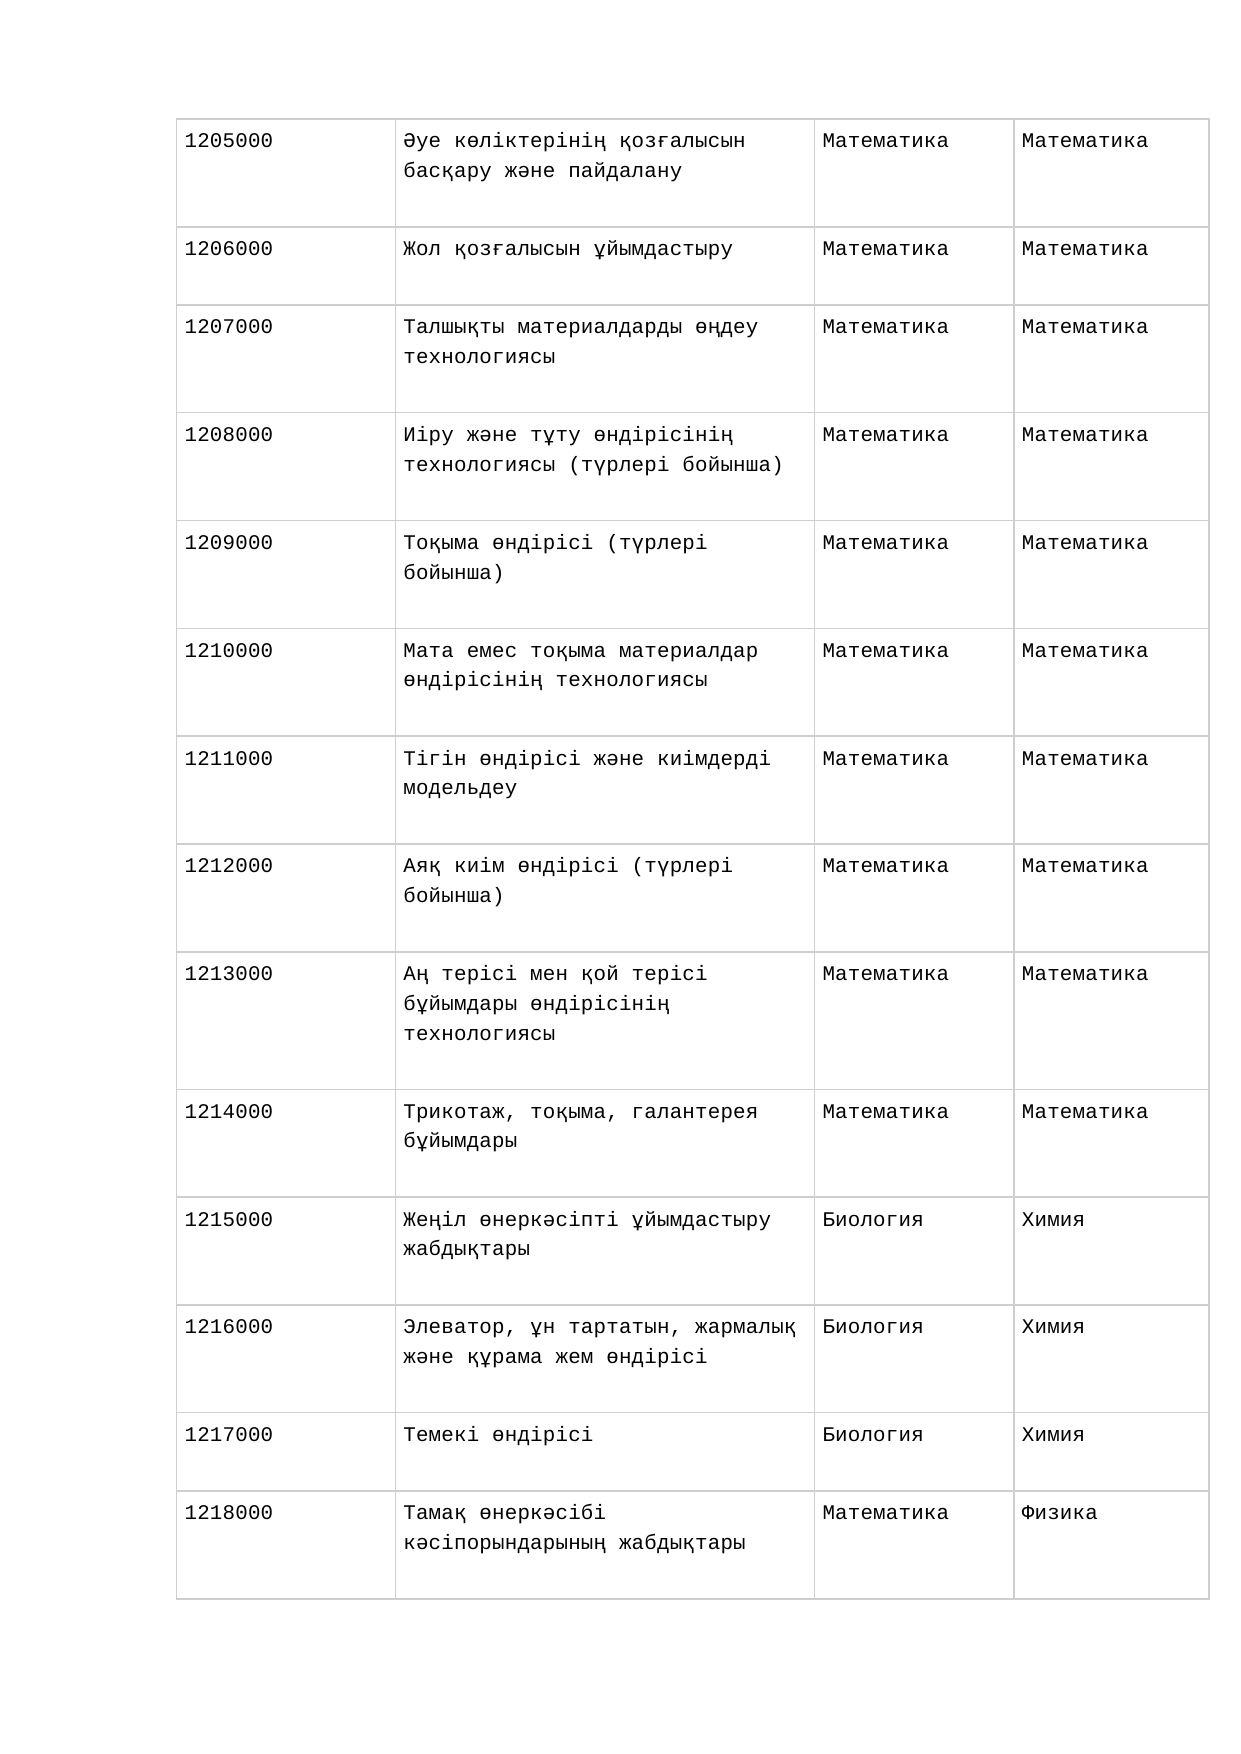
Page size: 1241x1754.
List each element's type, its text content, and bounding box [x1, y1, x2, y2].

table_cell 1205000 [177, 120, 395, 226]
table_cell Темекі өндірісі [396, 1413, 814, 1490]
table_cell Биология [815, 1413, 1013, 1490]
table_cell 1211000 [177, 737, 395, 843]
table_cell Математика [1015, 228, 1208, 304]
table_cell 1213000 [177, 953, 395, 1088]
table_cell Математика [1015, 306, 1208, 412]
table_cell Математика [815, 228, 1013, 304]
table_cell Иіру және тұту өндірісінің технологиясы (түрлері бойынша) [396, 413, 814, 520]
table_cell Математика [1015, 629, 1208, 735]
table_cell 1206000 [177, 228, 395, 304]
table_cell 1207000 [177, 306, 395, 412]
table_cell Биология [815, 1306, 1013, 1412]
table_cell Математика [815, 953, 1013, 1088]
table_cell Тігін өндірісі және киімдерді модельдеу [396, 737, 814, 843]
table_cell Математика [1015, 1090, 1208, 1196]
table_cell Элеватор, ұн тартатын, жармалық және құрама жем өндірісі [396, 1306, 814, 1412]
table_cell Математика [1015, 413, 1208, 520]
table_cell Математика [815, 521, 1013, 627]
table_cell 1217000 [177, 1413, 395, 1490]
table_cell Математика [815, 629, 1013, 735]
table_cell 1209000 [177, 521, 395, 627]
table_cell Математика [815, 737, 1013, 843]
table_cell Химия [1015, 1198, 1208, 1304]
table_cell 1210000 [177, 629, 395, 735]
table_cell Математика [815, 1492, 1013, 1598]
table_cell Әуе көліктерінің қозғалысын басқару және пайдалану [396, 120, 814, 226]
table_cell 1218000 [177, 1492, 395, 1598]
table_cell Трикотаж, тоқыма, галантерея бұйымдары [396, 1090, 814, 1196]
table_cell Математика [815, 306, 1013, 412]
table_cell 1216000 [177, 1306, 395, 1412]
table_cell Жол қозғалысын ұйымдастыру [396, 228, 814, 304]
table_cell Физика [1015, 1492, 1208, 1598]
table_cell Мата емес тоқыма материалдар өндірісінің технологиясы [396, 629, 814, 735]
table_cell Тоқыма өндірісі (түрлері бойынша) [396, 521, 814, 627]
table_cell Химия [1015, 1306, 1208, 1412]
table_cell Математика [815, 1090, 1013, 1196]
table_cell Математика [1015, 120, 1208, 226]
table_cell Математика [815, 413, 1013, 520]
table_cell 1208000 [177, 413, 395, 520]
table_cell Аяқ киім өндірісі (түрлері бойынша) [396, 845, 814, 951]
table_cell Математика [1015, 737, 1208, 843]
table_cell Математика [1015, 521, 1208, 627]
table_cell Тамақ өнеркәсібі кәсіпорындарының жабдықтары [396, 1492, 814, 1598]
table_cell Химия [1015, 1413, 1208, 1490]
table_cell Аң терісі мен қой терісі бұйымдары өндірісінің технологиясы [396, 953, 814, 1088]
table_cell 1214000 [177, 1090, 395, 1196]
table_cell Талшықты материалдарды өңдеу технологиясы [396, 306, 814, 412]
table_cell Математика [1015, 953, 1208, 1088]
table_cell Жеңіл өнеркәсіпті ұйымдастыру жабдықтары [396, 1198, 814, 1304]
table_cell 1212000 [177, 845, 395, 951]
table_cell Математика [815, 120, 1013, 226]
table_cell Математика [815, 845, 1013, 951]
table_cell Математика [1015, 845, 1208, 951]
table_cell Биология [815, 1198, 1013, 1304]
table_cell 1215000 [177, 1198, 395, 1304]
